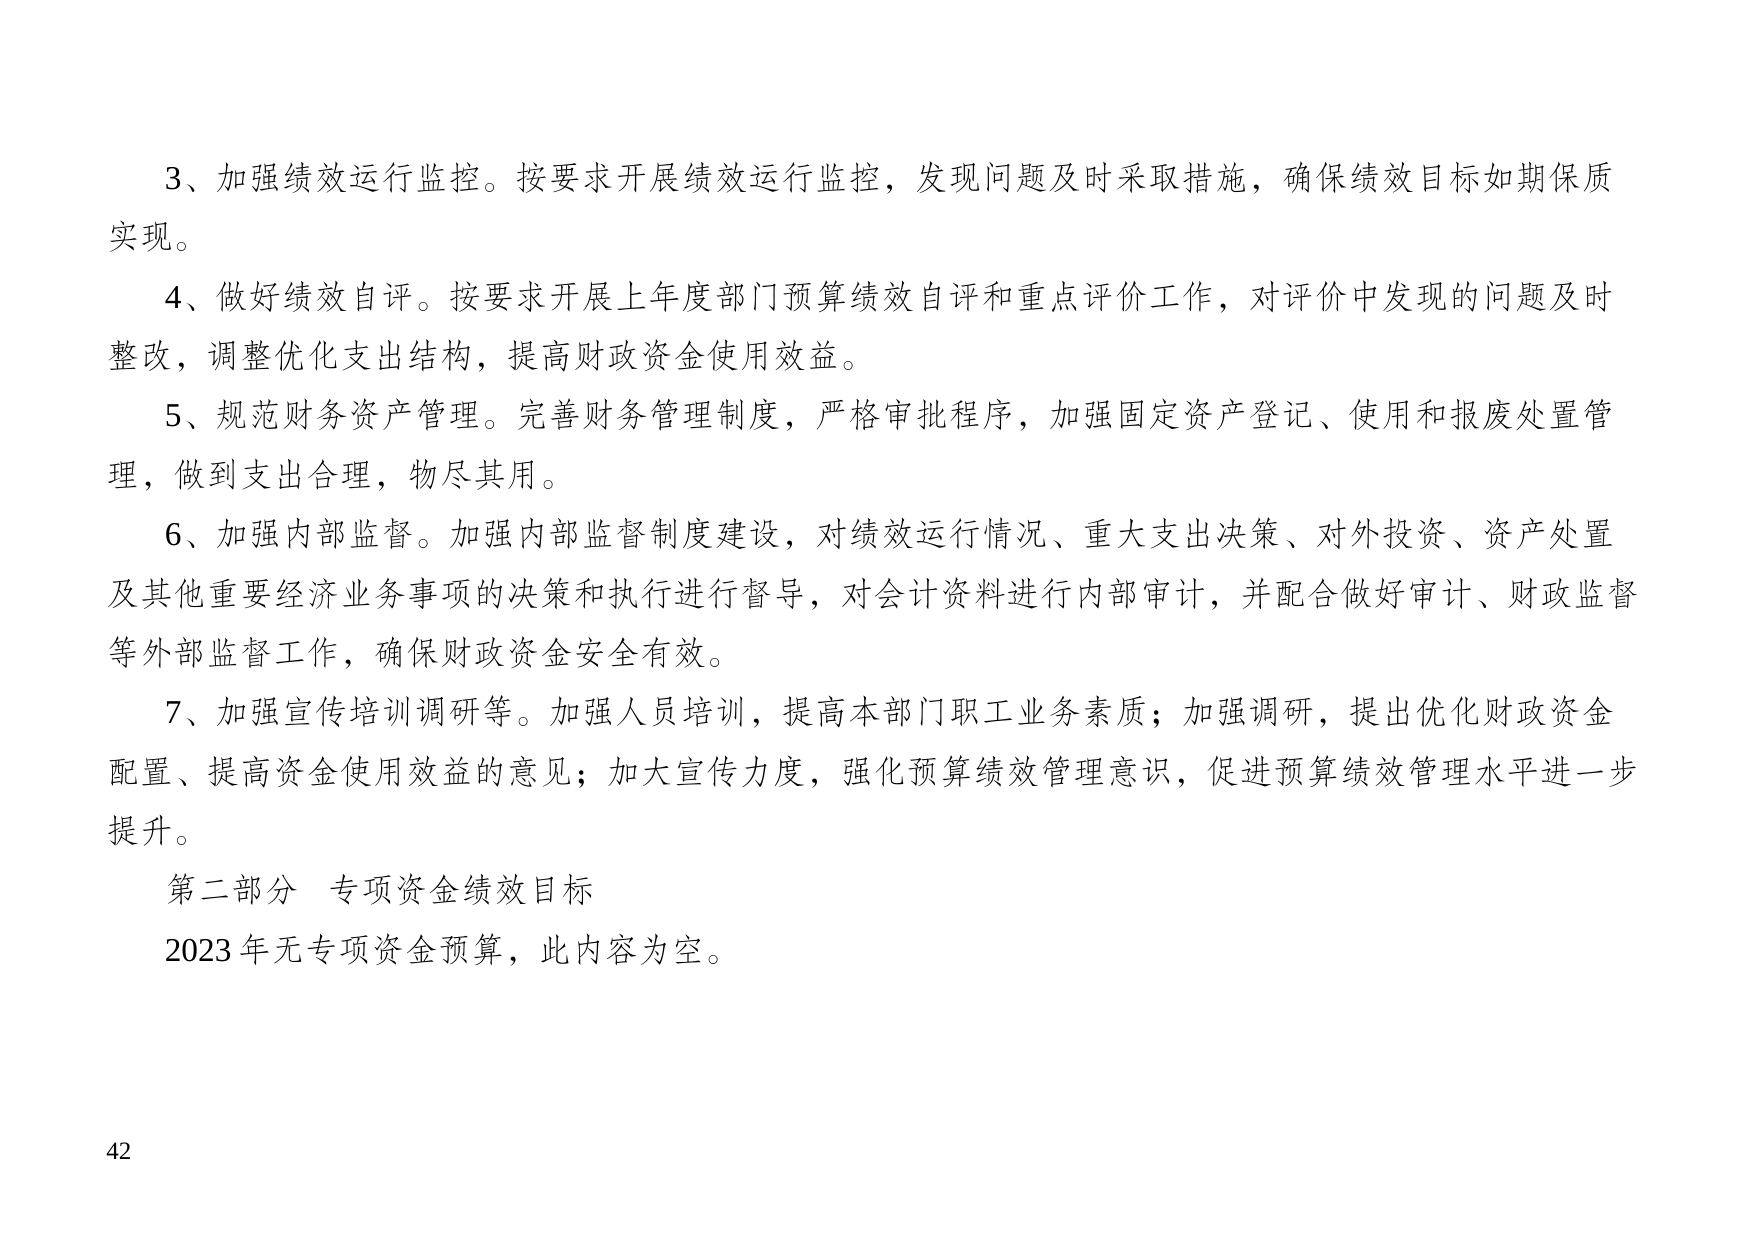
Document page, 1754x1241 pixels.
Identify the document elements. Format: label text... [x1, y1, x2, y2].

text 2023年无专项资金预算，此内容为空。 [106, 914, 1648, 973]
text 第二部分 专项资金绩效目标 [106, 854, 1648, 914]
text 6、加强内部监督。加强内部监督制度建设，对绩效运行情况、重大支出决策、对外投资、资产处置及其他重要经济业务事项的决策和执行进行督导，对会计资料进行内部审计，并配合做好审计、财政监督等外部监督工作，确保财政资金安全有效。 [106, 498, 1648, 676]
text 7、加强宣传培训调研等。加强人员培训，提高本部门职工业务素质；加强调研，提出优化财政资金配置、提高资金使用效益的意见；加大宣传力度，强化预算绩效管理意识，促进预算绩效管理水平进一步提升。 [106, 676, 1648, 854]
text 4、做好绩效自评。按要求开展上年度部门预算绩效自评和重点评价工作，对评价中发现的问题及时整改，调整优化支出结构，提高财政资金使用效益。 [106, 261, 1648, 379]
text 5、规范财务资产管理。完善财务管理制度，严格审批程序，加强固定资产登记、使用和报废处置管理，做到支出合理，物尽其用。 [106, 379, 1648, 498]
text 3、加强绩效运行监控。按要求开展绩效运行监控，发现问题及时采取措施，确保绩效目标如期保质实现。 [106, 142, 1648, 261]
